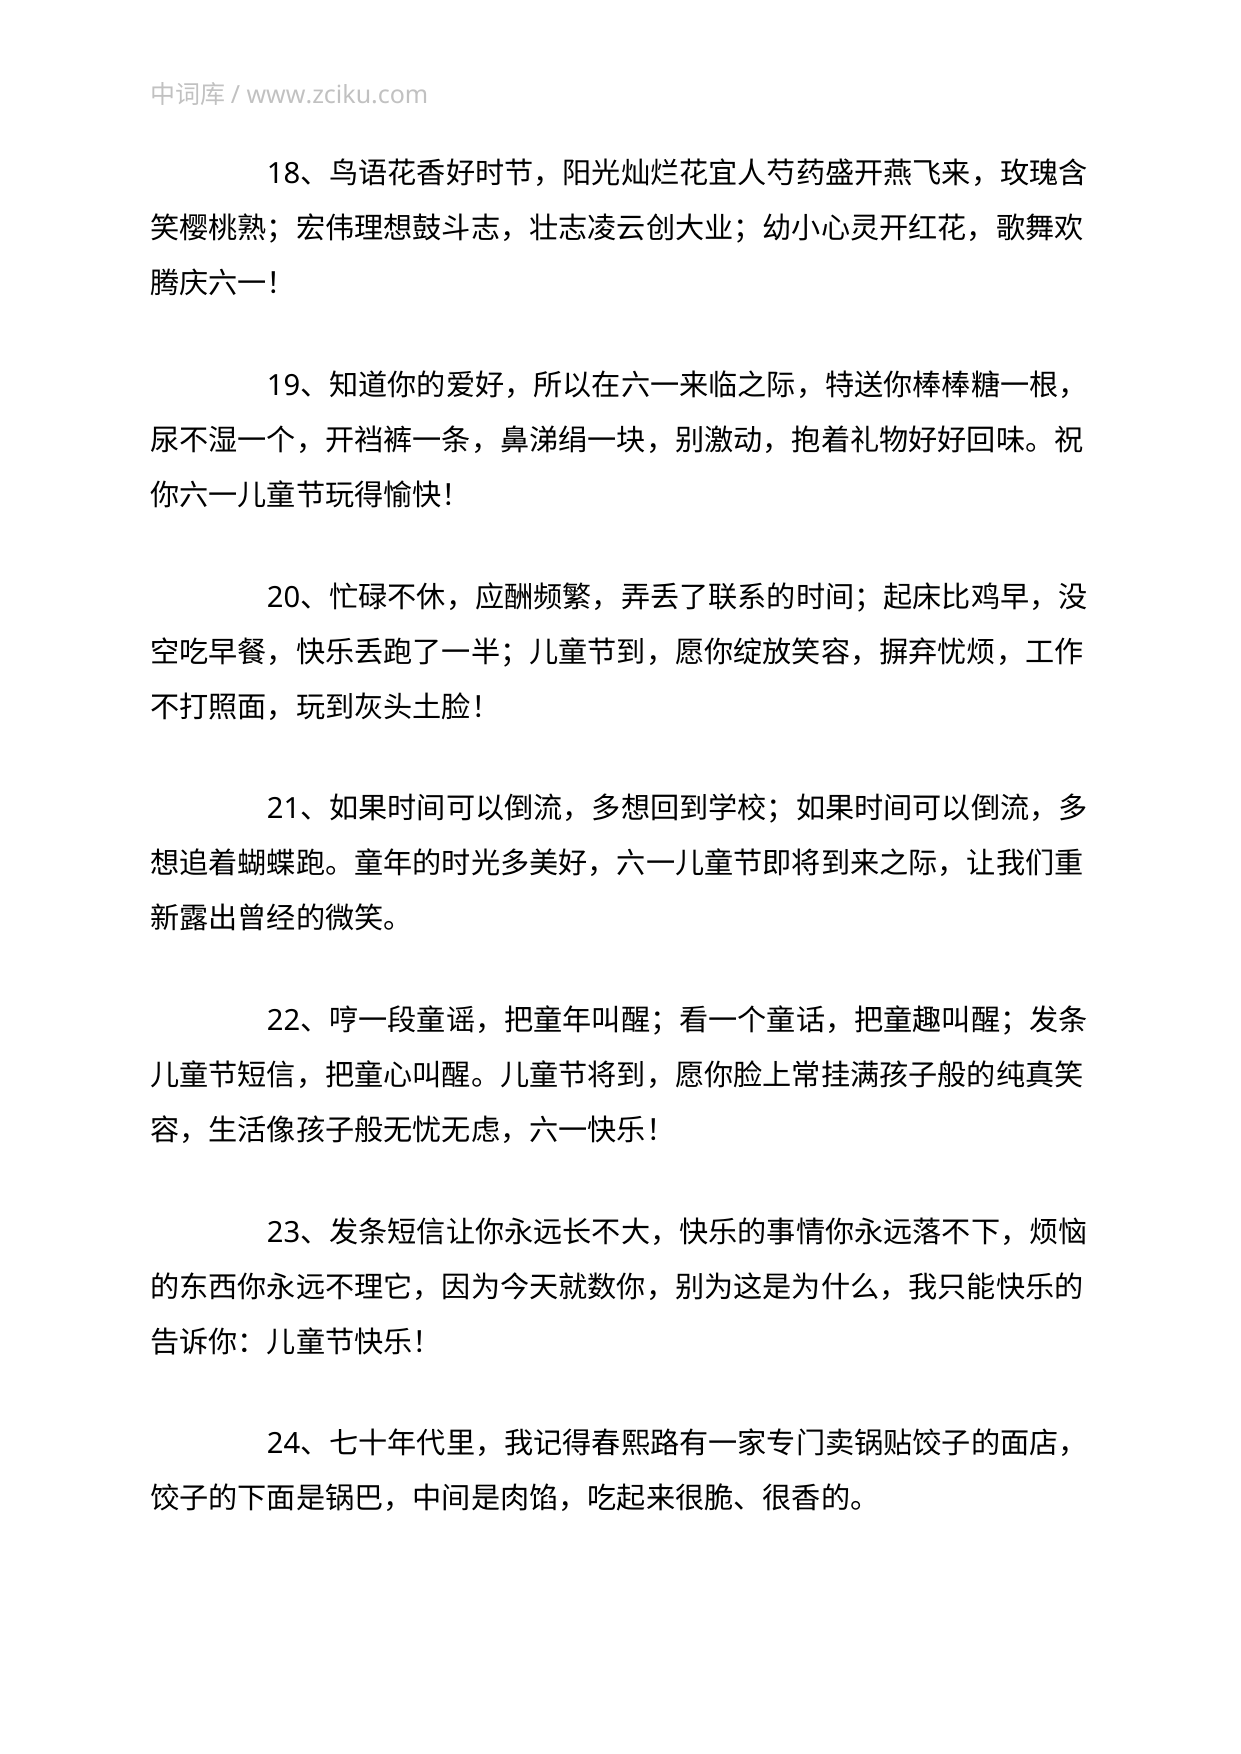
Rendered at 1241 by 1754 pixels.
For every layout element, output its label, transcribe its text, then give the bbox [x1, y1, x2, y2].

text 20、忙碌不休，应酬频繁，弄丢了联系的时间；起床比鸡早，没空吃早餐，快乐丢跑了一半；儿童节到，愿你绽放笑容，摒弃忧烦，工作不打照面，玩到灰头土脸！ [150, 573, 1090, 726]
text 21、如果时间可以倒流，多想回到学校；如果时间可以倒流，多想追着蝴蝶跑。童年的时光多美好，六一儿童节即将到来之际，让我们重新露出曾经的微笑。 [150, 785, 1090, 937]
text 18、鸟语花香好时节，阳光灿烂花宜人芍药盛开燕飞来，玫瑰含笑樱桃熟；宏伟理想鼓斗志，壮志凌云创大业；幼小心灵开红花，歌舞欢腾庆六一！ [150, 150, 1090, 302]
text 19、知道你的爱好，所以在六一来临之际，特送你棒棒糖一根，尿不湿一个，开裆裤一条，鼻涕绢一块，别激动，抱着礼物好好回味。祝你六一儿童节玩得愉快！ [150, 362, 1090, 514]
text 23、发条短信让你永远长不大，快乐的事情你永远落不下，烦恼的东西你永远不理它，因为今天就数你，别为这是为什么，我只能快乐的告诉你：儿童节快乐！ [150, 1208, 1090, 1361]
text 24、七十年代里，我记得春熙路有一家专门卖锅贴饺子的面店，饺子的下面是锅巴，中间是肉馅，吃起来很脆、很香的。 [150, 1420, 1090, 1517]
text 22、哼一段童谣，把童年叫醒；看一个童话，把童趣叫醒；发条儿童节短信，把童心叫醒。儿童节将到，愿你脸上常挂满孩子般的纯真笑容，生活像孩子般无忧无虑，六一快乐！ [150, 997, 1090, 1149]
